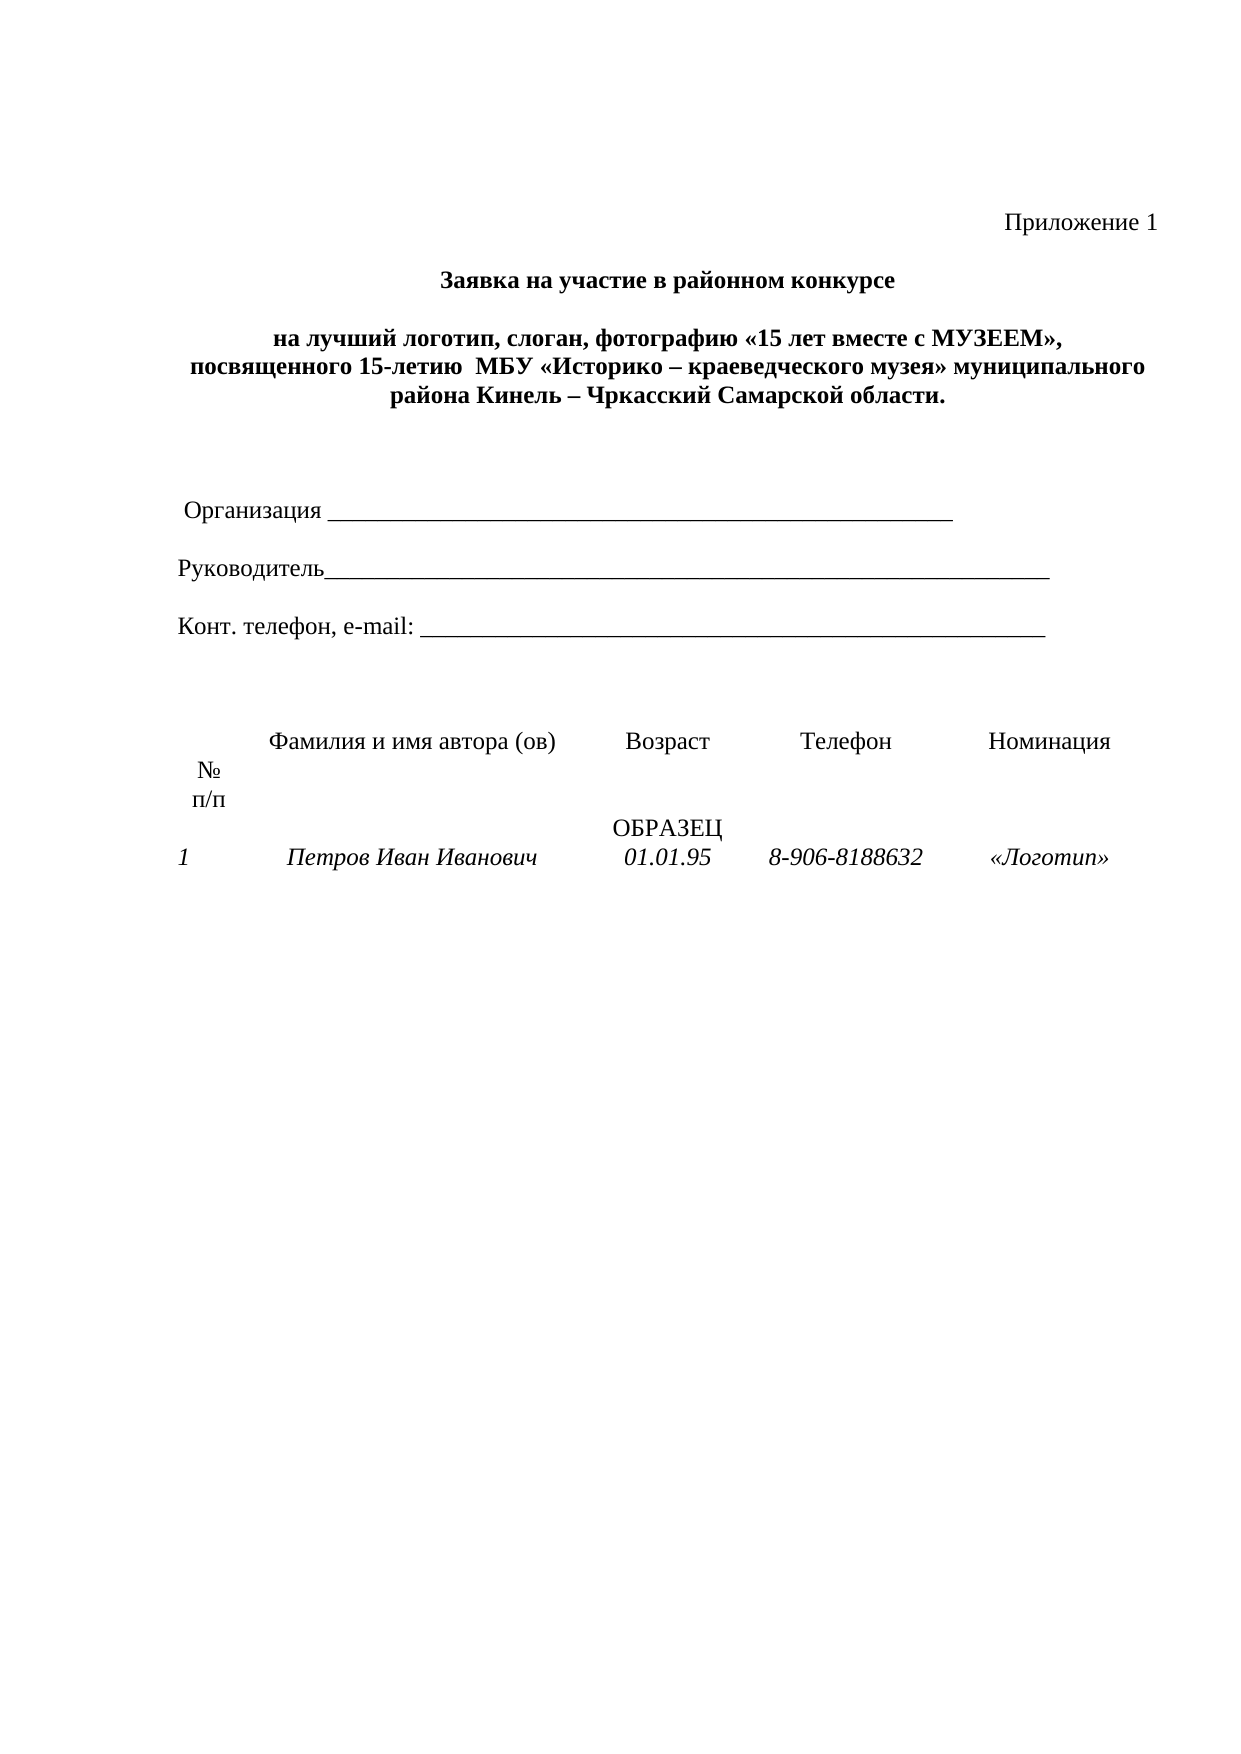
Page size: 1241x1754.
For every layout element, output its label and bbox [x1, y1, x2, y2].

table_cell [176, 118, 1159, 872]
